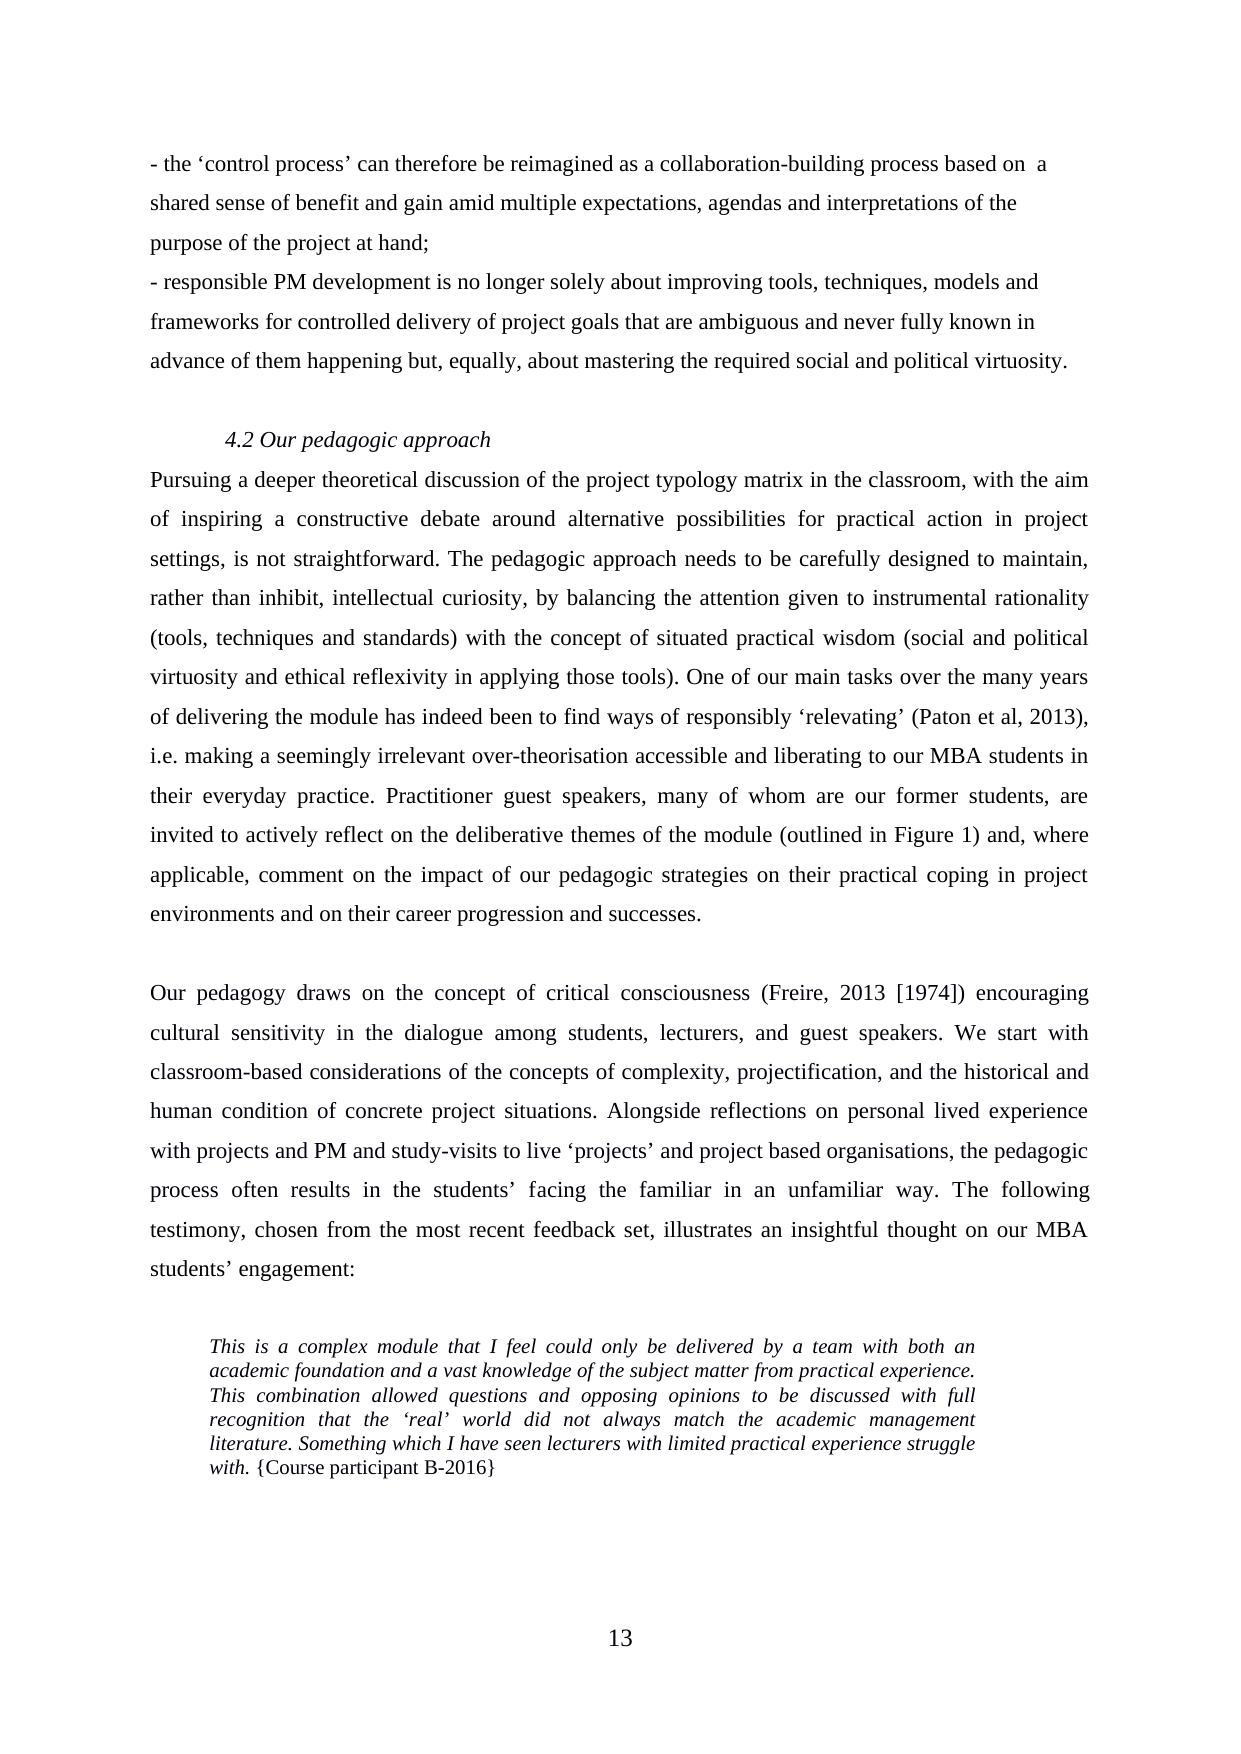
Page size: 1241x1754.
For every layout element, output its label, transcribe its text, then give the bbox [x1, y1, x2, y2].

text - the ‘control process’ can therefore be reimagined as a collaboration-building process based on a shared sense of benefit and gain amid multiple expectations, agendas and interpretations of the purpose of the project at hand; [150, 150, 1090, 255]
text - responsible PM development is no longer solely about improving tools, techniques, models and frameworks for controlled delivery of project goals that are ambiguous and never fully known in advance of them happening but, equally, about mastering the required social and political virtuosity. [150, 268, 1090, 374]
text Pursuing a deeper theoretical discussion of the project typology matrix in the classroom, with the aim of inspiring a constructive debate around alternative possibilities for practical action in project settings, is not straightforward. The pedagogic approach needs to be carefully designed to maintain, rather than inhibit, intellectual curiosity, by balancing the attention given to instrumental rationality (tools, techniques and standards) with the concept of situated practical wisdom (social and political virtuosity and ethical reflexivity in applying those tools). One of our main tasks over the many years of delivering the module has indeed been to find ways of responsibly ‘relevating’ (Paton et al, 2013), i.e. making a seemingly irrelevant over-theorisation accessible and liberating to our MBA students in their everyday practice. Practitioner guest speakers, many of whom are our former students, are invited to actively reflect on the deliberative themes of the module (outlined in Figure 1) and, where applicable, comment on the impact of our pedagogic strategies on their practical coping in project environments and on their career progression and successes. [150, 466, 1090, 926]
text 4.2 Our pedagogic approach [150, 426, 1090, 453]
text Our pedagogy draws on the concept of critical consciousness (Freire, 2013 [1974]) encouraging cultural sensitivity in the dialogue among students, lecturers, and guest speakers. We start with classroom-based considerations of the concepts of complexity, projectification, and the historical and human condition of concrete project situations. Alongside reflections on personal lived experience with projects and PM and study-visits to live ‘projects’ and project based organisations, the pedagogic process often results in the students’ facing the familiar in an unfamiliar way. The following testimony, chosen from the most recent feedback set, illustrates an insightful thought on our MBA students’ engagement: [150, 979, 1090, 1282]
text This is a complex module that I feel could only be delivered by a team with both an academic foundation and a vast knowledge of the subject matter from practical experience. This combination allowed questions and opposing opinions to be discussed with full recognition that the ‘real’ world did not always match the academic management literature. Something which I have seen lecturers with limited practical experience struggle with. {Course participant B-2016} [209, 1334, 977, 1479]
